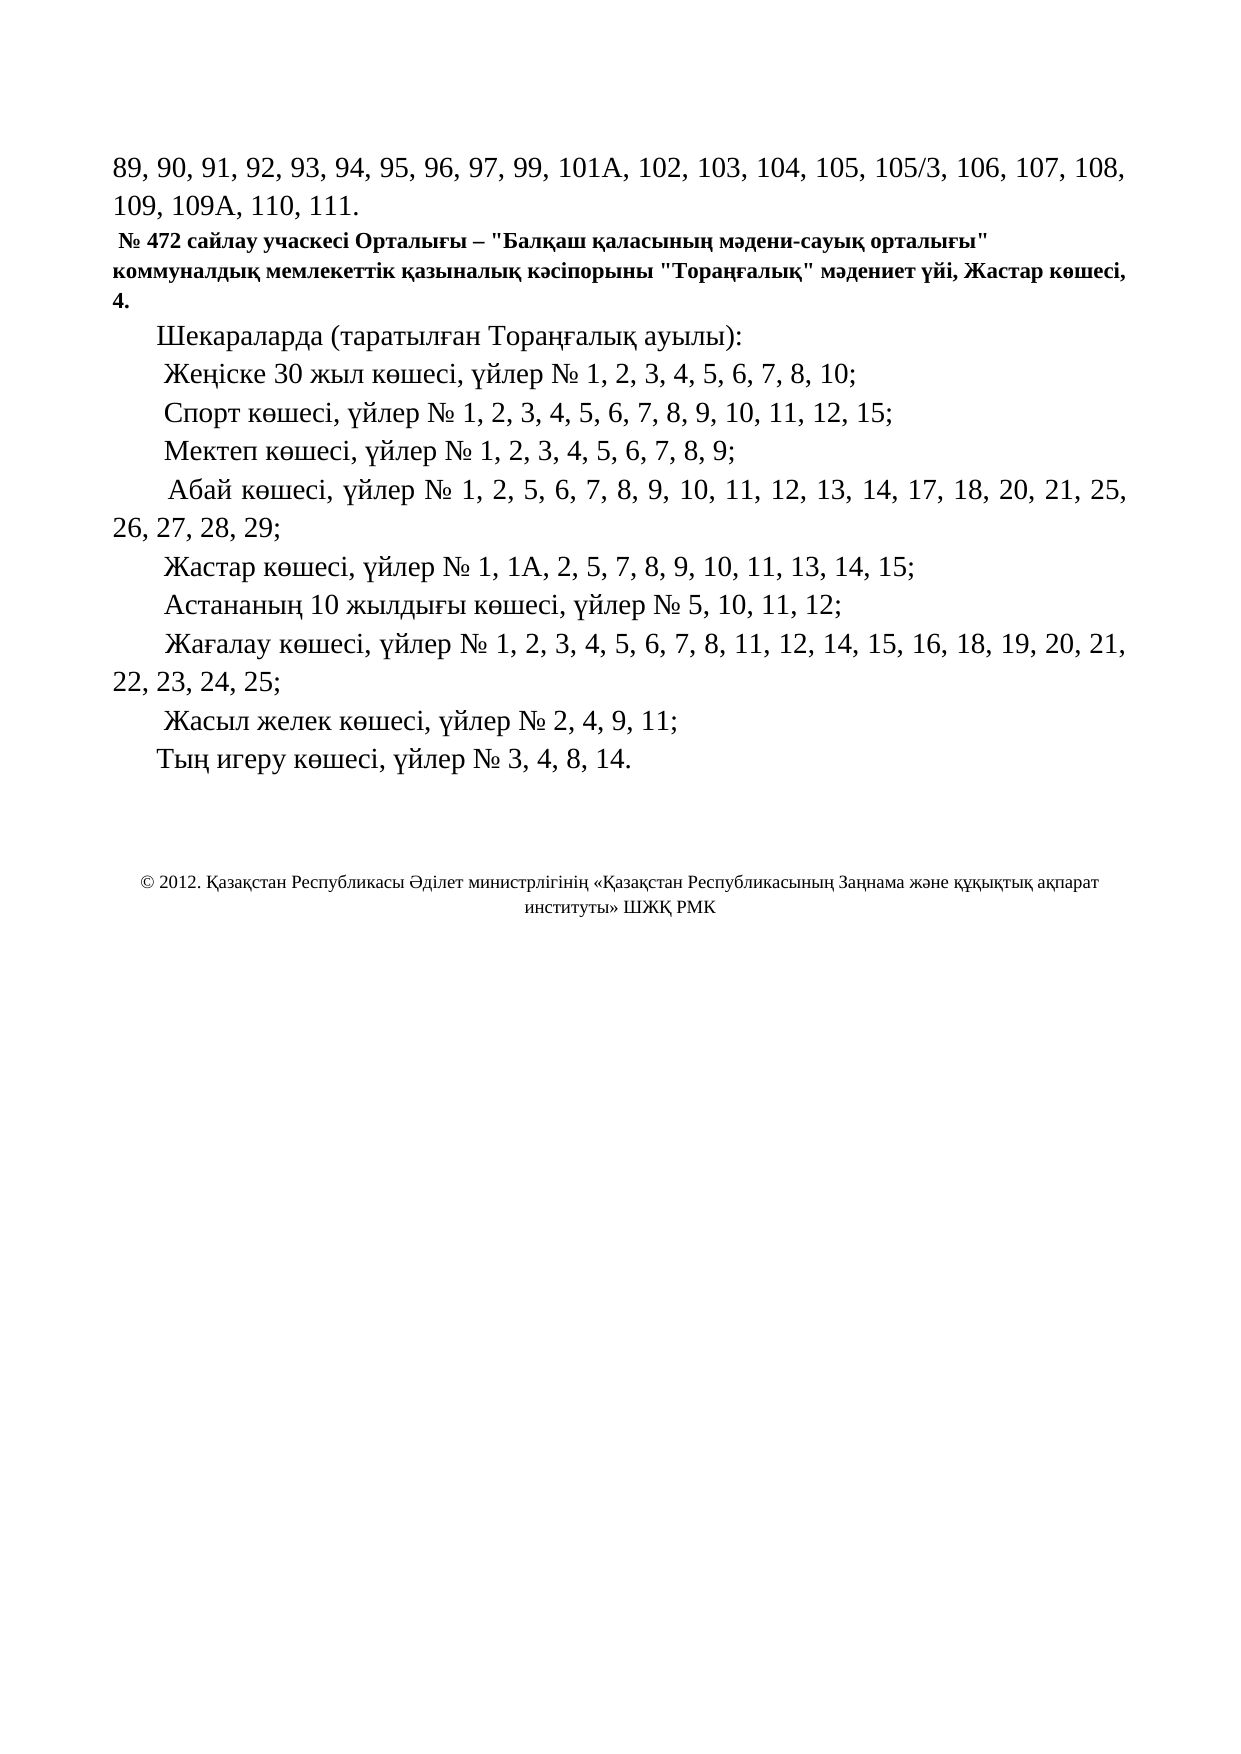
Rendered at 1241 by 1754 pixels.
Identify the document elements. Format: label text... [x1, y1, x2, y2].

text Астананың 10 жылдығы көшесі, үйлер № 5, 10, 11, 12; [112, 587, 1128, 621]
text Жасыл желек көшесі, үйлер № 2, 4, 9, 11; [112, 703, 1128, 737]
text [112, 150, 1128, 222]
text Тың игеру көшесі, үйлер № 3, 4, 8, 14. [112, 742, 1128, 775]
text Жағалау көшесі, үйлер № 1, 2, 3, 4, 5, 6, 7, 8, 11, 12, 14, 15, 16, 18, 19, 20, 21, 22, 23, 24, 25; [112, 626, 1128, 698]
text Абай көшесі, үйлер № 1, 2, 5, 6, 7, 8, 9, 10, 11, 12, 13, 14, 17, 18, 20, 21, 25, 26, 27, 28, 29; [112, 472, 1128, 544]
text Мектеп көшесі, үйлер № 1, 2, 3, 4, 5, 6, 7, 8, 9; [112, 433, 1128, 467]
text Жеңіске 30 жыл көшесі, үйлер № 1, 2, 3, 4, 5, 6, 7, 8, 10; [112, 356, 1128, 390]
text Спорт көшесі, үйлер № 1, 2, 3, 4, 5, 6, 7, 8, 9, 10, 11, 12, 15; [112, 395, 1128, 428]
text Жастар көшесі, үйлер № 1, 1А, 2, 5, 7, 8, 9, 10, 11, 13, 14, 15; [112, 549, 1128, 582]
text © 2012. Қазақстан Республикасы Әділет министрлігінің «Қазақстан Республикасының Заңнама және құқықтық ақпарат институты» ШЖҚ РМК [112, 871, 1128, 917]
text № 472 сайлау учаскесі Орталығы – "Балқаш қаласының мәдени-сауық орталығы" коммуналдық мемлекеттік қазыналық кәсіпорыны "Тораңғалық" мәдениет үйі, Жастар көшесі, 4. [112, 227, 1128, 314]
text Шекараларда (таратылған Тораңғалық ауылы): [112, 318, 1128, 351]
